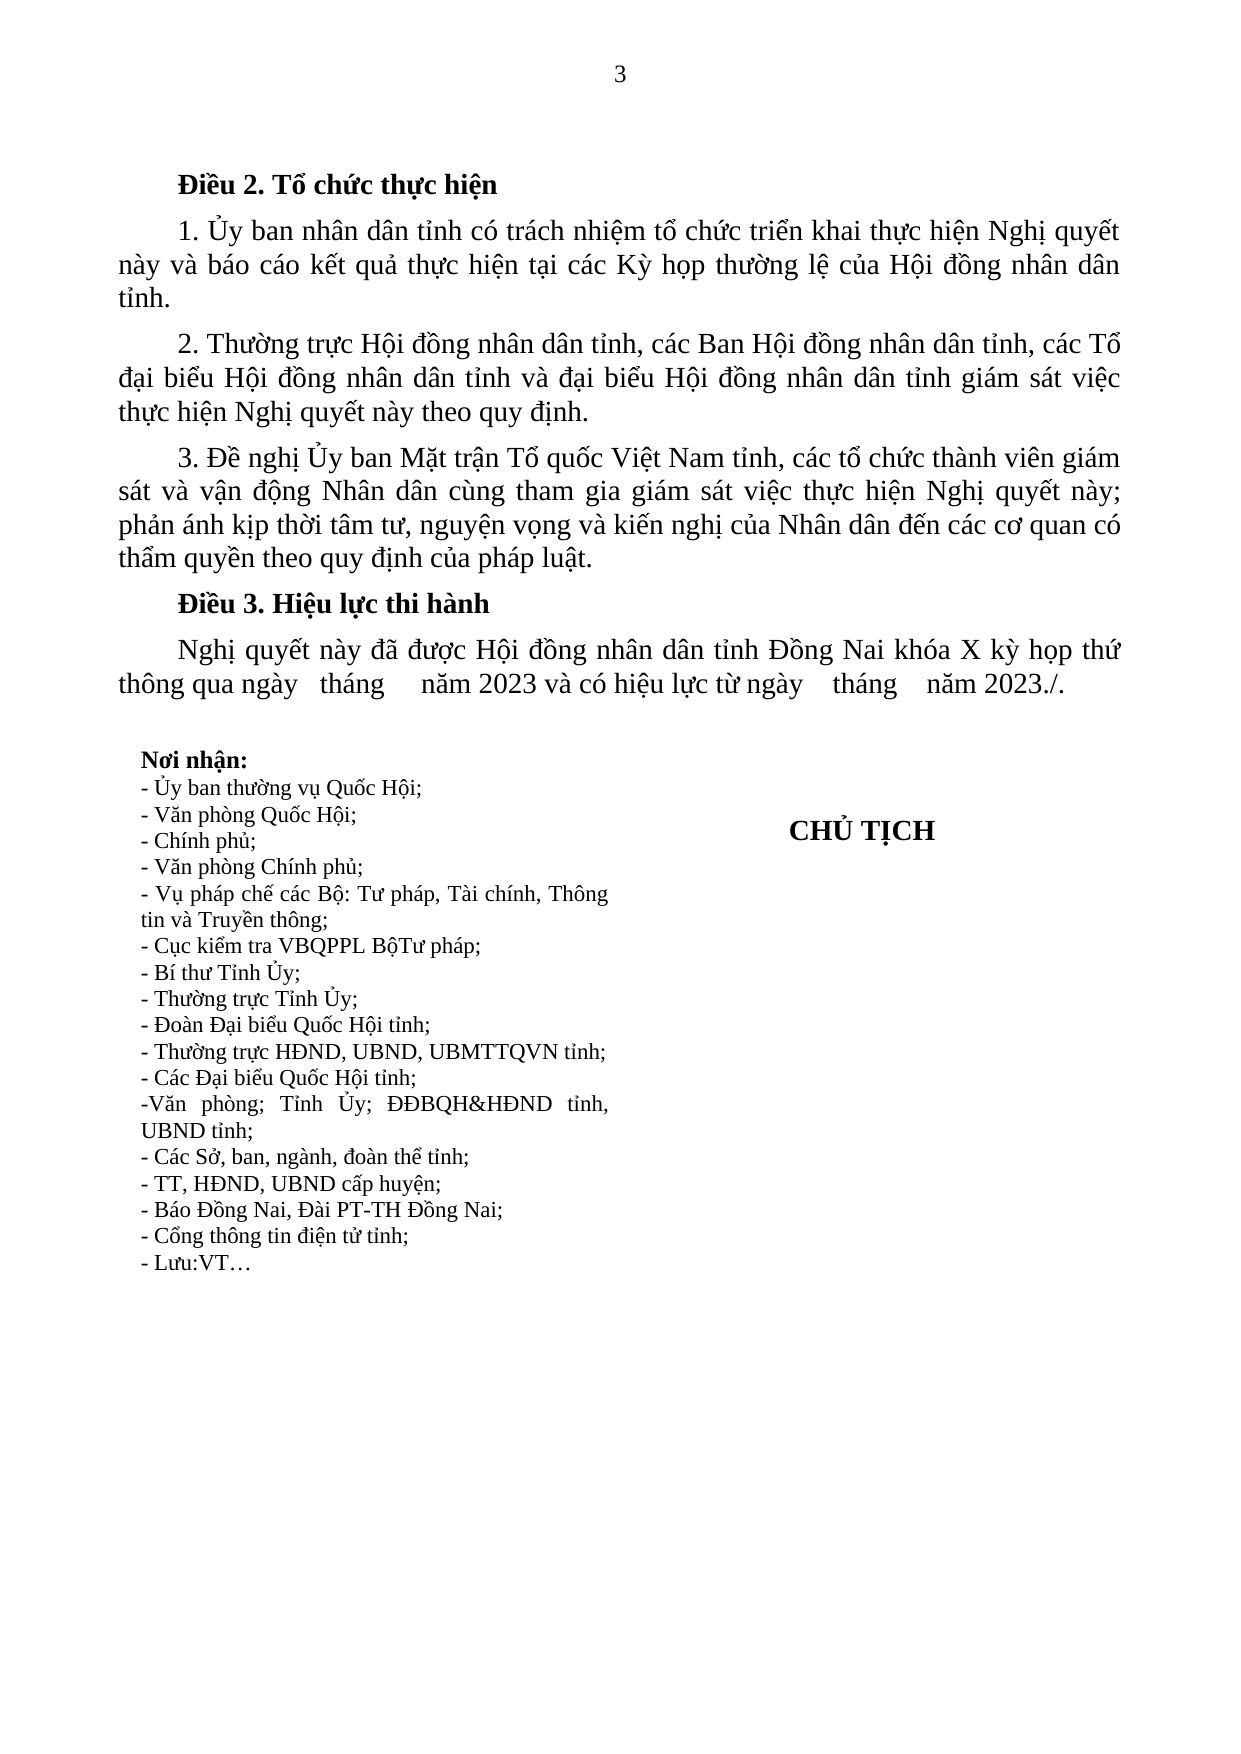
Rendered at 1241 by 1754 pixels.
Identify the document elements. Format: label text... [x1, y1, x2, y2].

text Nghị quyết này đã được Hội đồng nhân dân tỉnh Đồng Nai khóa X kỳ họp thứ thông qua ngày tháng năm 2023 và có hiệu lực từ ngày tháng năm 2023./. [118, 632, 1122, 699]
text Điều 3. Hiệu lực thi hành [118, 586, 1122, 620]
text 3. Đề nghị Ủy ban Mặt trận Tổ quốc Việt Nam tỉnh, các tổ chức thành viên giám sát và vận động Nhân dân cùng tham gia giám sát việc thực hiện Nghị quyết này; phản ánh kịp thời tâm tư, nguyện vọng và kiến nghị của Nhân dân đến các cơ quan có thẩm quyền theo quy định của pháp luật. [118, 440, 1122, 574]
text Điều 2. Tổ chức thực hiện [118, 167, 1122, 201]
text 1. Ủy ban nhân dân tỉnh có trách nhiệm tổ chức triển khai thực hiện Nghị quyết này và báo cáo kết quả thực hiện tại các Kỳ họp thường lệ của Hội đồng nhân dân tỉnh. [118, 213, 1122, 314]
table_header CHỦ TỊCH [620, 746, 1103, 1354]
text 2. Thường trực Hội đồng nhân dân tỉnh, các Ban Hội đồng nhân dân tỉnh, các Tổ đại biểu Hội đồng nhân dân tỉnh và đại biểu Hội đồng nhân dân tỉnh giám sát việc thực hiện Nghị quyết này theo quy định. [118, 327, 1122, 427]
table_header Nơi nhận: - Ủy ban thường vụ Quốc Hội; - Văn phòng Quốc Hội; - Chính phủ; - Văn phòng Chính phủ; - Vụ pháp chế các Bộ: Tư pháp, Tài chính, Thông tin và Truyền thông; - Cục kiểm tra VBQPPL BộTư pháp; - Bí thư Tỉnh Ủy; - Thường trực Tỉnh Ủy; - Đoàn Đại biểu Quốc Hội tỉnh; - Thường trực HĐND, UBND, UBMTTQVN tỉnh; - Các Đại biểu Quốc Hội tỉnh; -Văn phòng; Tỉnh Ủy; ĐĐBQH&HĐND tỉnh, UBND tỉnh; - Các Sở, ban, ngành, đoàn thể tỉnh; - TT, HĐND, UBND cấp huyện; - Báo Đồng Nai, Đài PT-TH Đồng Nai; - Cổng thông tin điện tử tỉnh; - Lưu:VT… [129, 746, 620, 1354]
